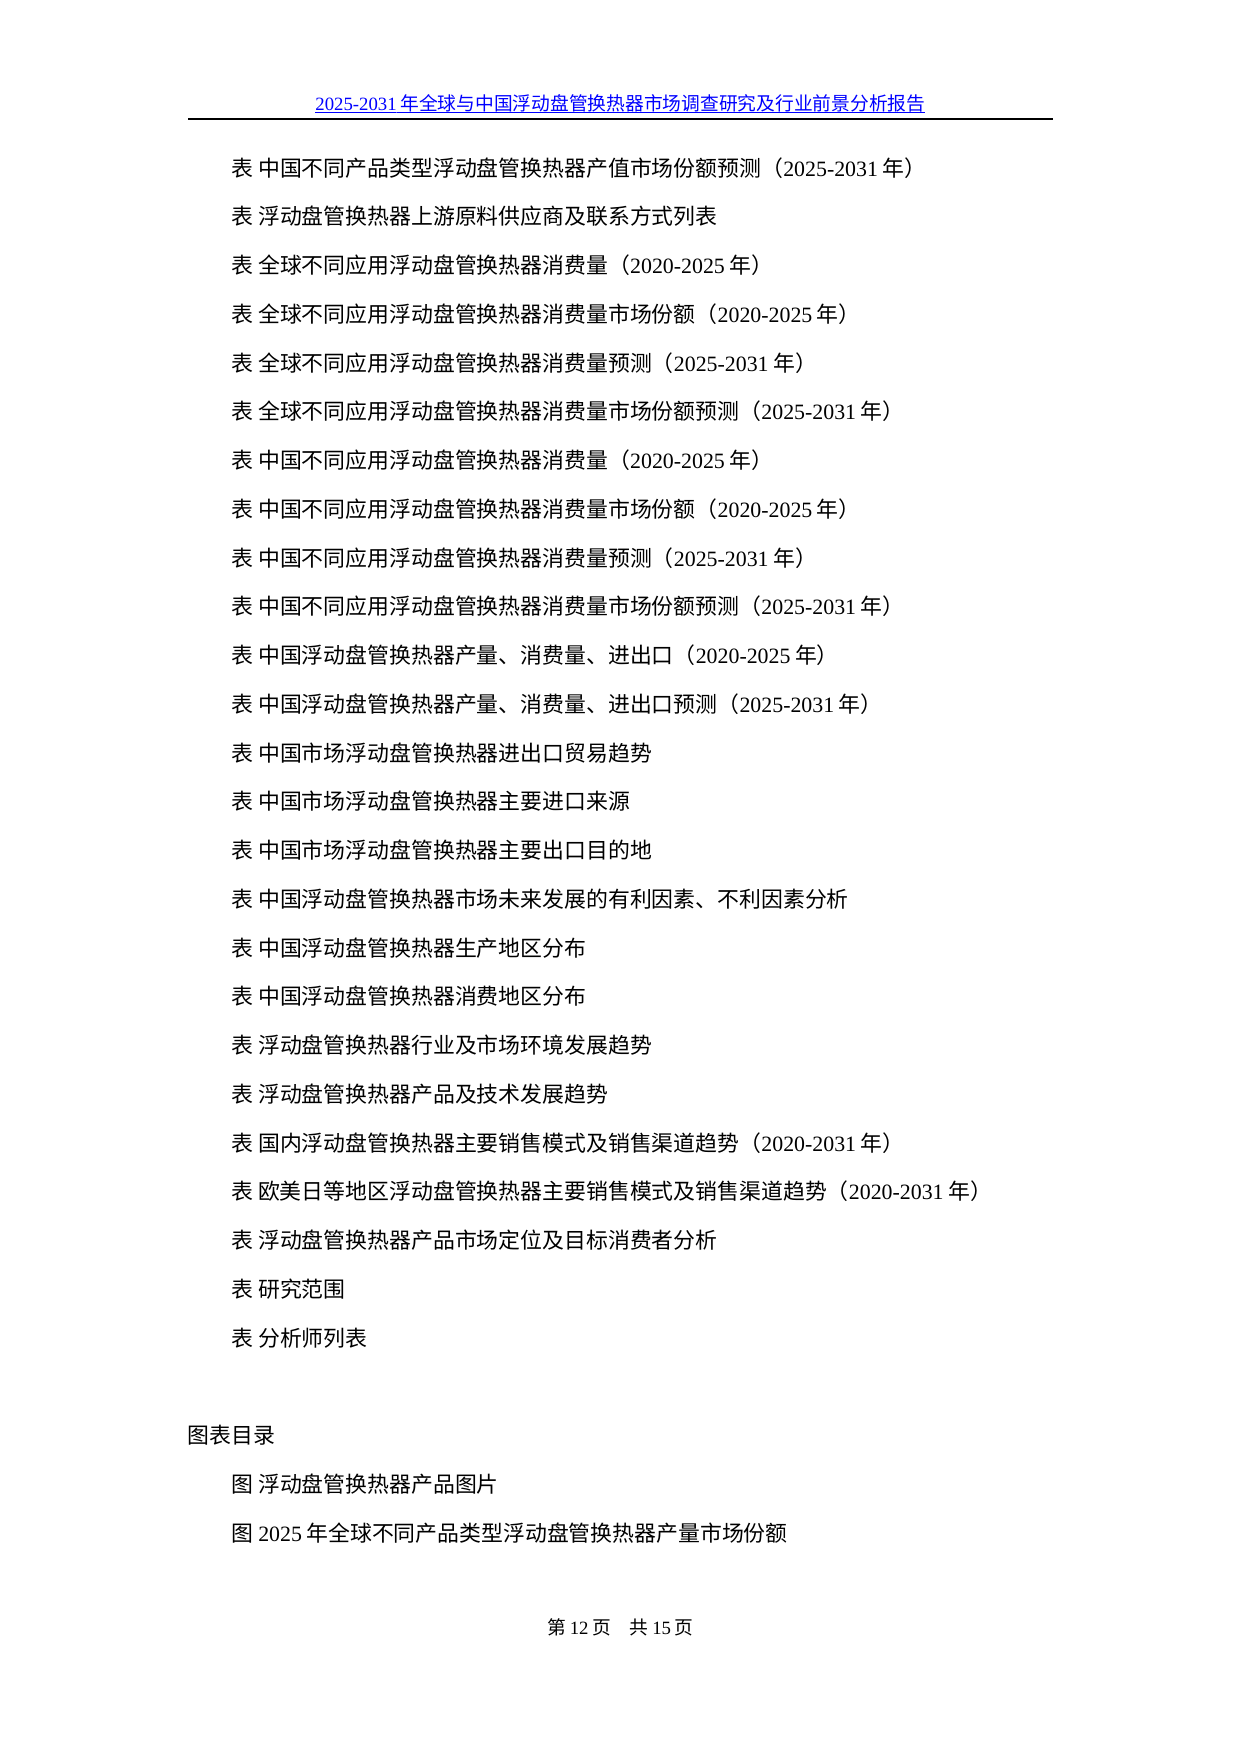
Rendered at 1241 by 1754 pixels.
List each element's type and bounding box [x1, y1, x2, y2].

text [187, 150, 1053, 1548]
